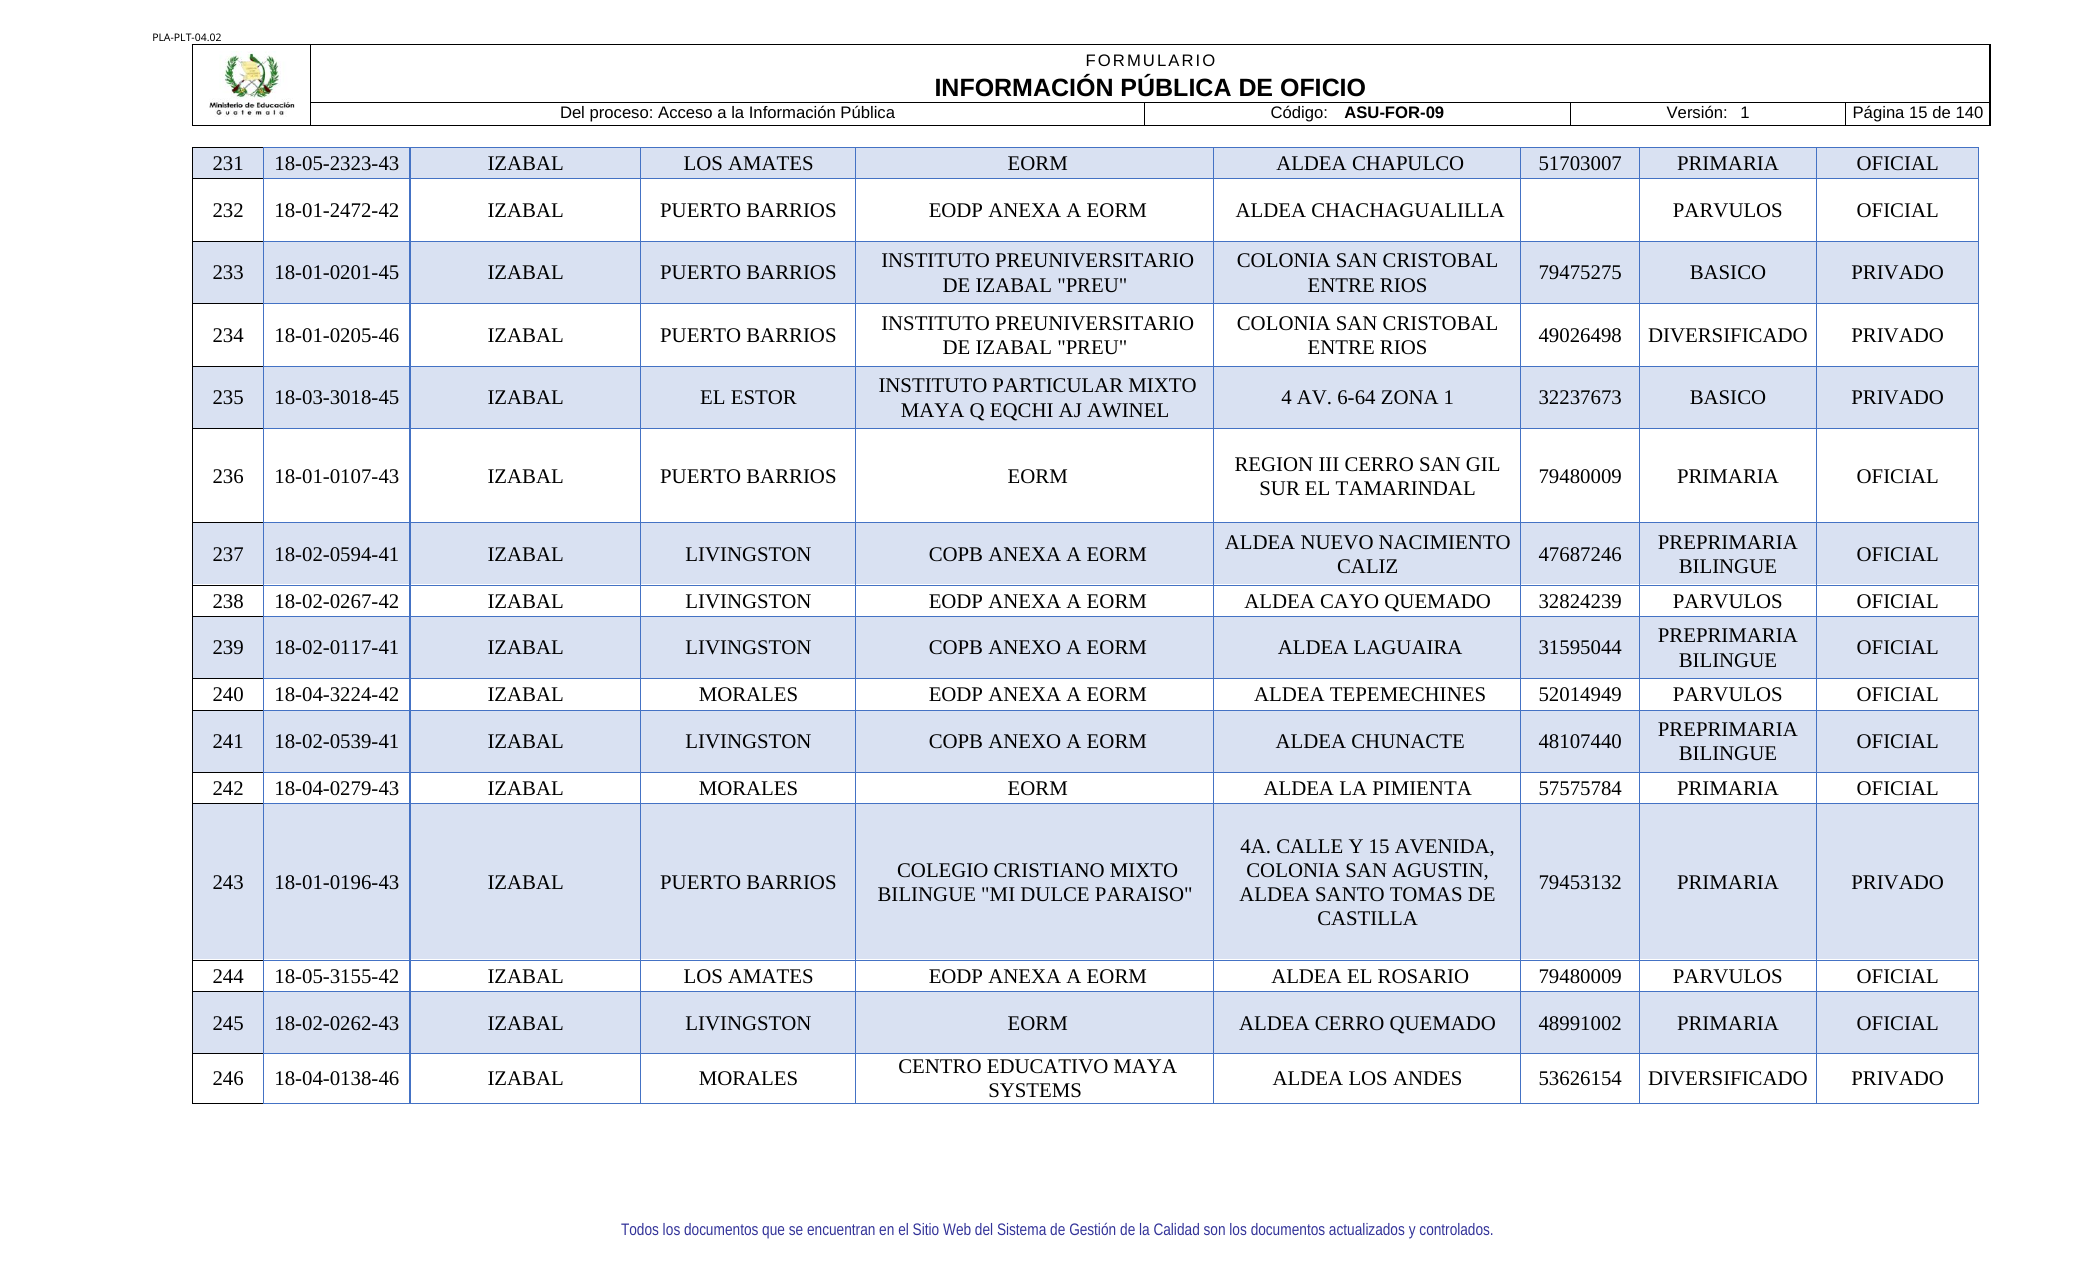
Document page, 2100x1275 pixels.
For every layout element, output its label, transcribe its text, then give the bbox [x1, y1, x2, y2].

table_cell 79480009 [1521, 429, 1639, 522]
table_cell IZABAL [411, 429, 640, 522]
table_cell PRIMARIA [1640, 992, 1816, 1053]
table_cell PREPRIMARIA BILINGUE [1640, 711, 1816, 772]
table_cell 79453132 [1521, 804, 1639, 959]
table_cell EORM [856, 992, 1213, 1053]
table_cell LIVINGSTON [641, 586, 855, 616]
table_cell OFICIAL [1817, 523, 1978, 584]
table_cell IZABAL [411, 179, 640, 241]
table_cell BASICO [1640, 242, 1816, 303]
table_cell LOS AMATES [641, 961, 855, 991]
table_cell 235 [193, 367, 263, 428]
table_cell 57575784 [1521, 773, 1639, 803]
table_cell EORM [856, 429, 1213, 522]
table_cell 18-04-0138-46 [264, 1054, 409, 1102]
table_cell 18-02-0267-42 [264, 586, 409, 616]
table_cell 18-04-3224-42 [264, 679, 409, 709]
table_cell COPB ANEXO A EORM [856, 711, 1213, 772]
table_cell 51703007 [1521, 148, 1639, 178]
table_cell 18-04-0279-43 [264, 773, 409, 803]
table_cell [1521, 179, 1639, 241]
table_cell 79475275 [1521, 242, 1639, 303]
table_cell 32237673 [1521, 367, 1639, 428]
table_cell LIVINGSTON [641, 617, 855, 678]
table_cell PRIMARIA [1640, 148, 1816, 178]
table_cell 53626154 [1521, 1054, 1639, 1102]
table_cell 18-01-0201-45 [264, 242, 409, 303]
table_cell 239 [193, 617, 263, 678]
picture [208, 51, 295, 117]
table_cell PRIVADO [1817, 242, 1978, 303]
table_cell 18-01-0107-43 [264, 429, 409, 522]
table_cell OFICIAL [1817, 711, 1978, 772]
table_cell OFICIAL [1817, 148, 1978, 178]
table_cell CENTRO EDUCATIVO MAYA SYSTEMS [856, 1054, 1213, 1102]
table_cell OFICIAL [1817, 773, 1978, 803]
table_cell ALDEA LAGUAIRA [1214, 617, 1520, 678]
table_cell COPB ANEXO A EORM [856, 617, 1213, 678]
table_cell PREPRIMARIA BILINGUE [1640, 523, 1816, 584]
table_cell IZABAL [411, 148, 640, 178]
table_cell OFICIAL [1817, 429, 1978, 522]
table_cell PARVULOS [1640, 679, 1816, 709]
table_cell IZABAL [411, 773, 640, 803]
table_cell LIVINGSTON [641, 523, 855, 584]
table_cell 18-01-0196-43 [264, 804, 409, 959]
table_cell PUERTO BARRIOS [641, 242, 855, 303]
table_cell 18-02-0262-43 [264, 992, 409, 1053]
table_cell OFICIAL [1817, 992, 1978, 1053]
table_cell EL ESTOR [641, 367, 855, 428]
table_cell IZABAL [411, 804, 640, 959]
table_cell ALDEA CHAPULCO [1214, 148, 1520, 178]
table_cell PUERTO BARRIOS [641, 179, 855, 241]
table_cell PRIMARIA [1640, 804, 1816, 959]
table_cell IZABAL [411, 617, 640, 678]
table_cell IZABAL [411, 992, 640, 1053]
table_cell 241 [193, 711, 263, 772]
table_cell ALDEA LOS ANDES [1214, 1054, 1520, 1102]
table_cell PRIMARIA [1640, 773, 1816, 803]
table_cell PUERTO BARRIOS [641, 429, 855, 522]
table_cell COLONIA SAN CRISTOBAL ENTRE RIOS [1214, 242, 1520, 303]
table_cell 18-01-2472-42 [264, 179, 409, 241]
table_cell PUERTO BARRIOS [641, 804, 855, 959]
table_cell 242 [193, 773, 263, 803]
table_cell PREPRIMARIA BILINGUE [1640, 617, 1816, 678]
table_cell IZABAL [411, 523, 640, 584]
table_cell 48107440 [1521, 711, 1639, 772]
table_cell EORM [856, 773, 1213, 803]
table_cell ALDEA CHUNACTE [1214, 711, 1520, 772]
table_cell IZABAL [411, 242, 640, 303]
table_cell PRIVADO [1817, 804, 1978, 959]
table_cell ALDEA LA PIMIENTA [1214, 773, 1520, 803]
table_cell 231 [193, 148, 263, 178]
table_cell PUERTO BARRIOS [641, 304, 855, 366]
table_cell 18-02-0539-41 [264, 711, 409, 772]
table_cell PRIVADO [1817, 304, 1978, 366]
table_cell REGION III CERRO SAN GIL SUR EL TAMARINDAL [1214, 429, 1520, 522]
table_cell 4A. CALLE Y 15 AVENIDA, COLONIA SAN AGUSTIN, ALDEA SANTO TOMAS DE CASTILLA [1214, 804, 1520, 959]
table_cell PRIVADO [1817, 367, 1978, 428]
table_cell LIVINGSTON [641, 992, 855, 1053]
table_cell 237 [193, 523, 263, 584]
table_cell EORM [856, 148, 1213, 178]
table_cell 243 [193, 804, 263, 959]
table_cell IZABAL [411, 711, 640, 772]
table_cell MORALES [641, 1054, 855, 1102]
table_cell 244 [193, 961, 263, 991]
table_cell IZABAL [411, 586, 640, 616]
table_cell MORALES [641, 773, 855, 803]
table_cell INSTITUTO PARTICULAR MIXTO MAYA Q EQCHI AJ AWINEL [856, 367, 1213, 428]
table_cell LIVINGSTON [641, 711, 855, 772]
table_cell 236 [193, 429, 263, 522]
table_cell 18-05-3155-42 [264, 961, 409, 991]
table_cell 4 AV. 6-64 ZONA 1 [1214, 367, 1520, 428]
table_cell 18-01-0205-46 [264, 304, 409, 366]
table_cell EODP ANEXA A EORM [856, 961, 1213, 991]
table_cell EODP ANEXA A EORM [856, 586, 1213, 616]
table_cell 234 [193, 304, 263, 366]
table_cell 47687246 [1521, 523, 1639, 584]
table_cell 32824239 [1521, 586, 1639, 616]
table_cell COPB ANEXA A EORM [856, 523, 1213, 584]
table_cell 233 [193, 242, 263, 303]
table_cell 18-03-3018-45 [264, 367, 409, 428]
table_cell 48991002 [1521, 992, 1639, 1053]
table_cell IZABAL [411, 304, 640, 366]
table_cell PRIVADO [1817, 1054, 1978, 1102]
table_cell OFICIAL [1817, 586, 1978, 616]
table_cell OFICIAL [1817, 617, 1978, 678]
table_cell OFICIAL [1817, 961, 1978, 991]
table_cell IZABAL [411, 961, 640, 991]
table_cell MORALES [641, 679, 855, 709]
table_cell INSTITUTO PREUNIVERSITARIO DE IZABAL "PREU" [856, 242, 1213, 303]
table_cell OFICIAL [1817, 679, 1978, 709]
table_cell PARVULOS [1640, 961, 1816, 991]
table_cell 52014949 [1521, 679, 1639, 709]
table_cell ALDEA TEPEMECHINES [1214, 679, 1520, 709]
table_cell DIVERSIFICADO [1640, 304, 1816, 366]
table_cell PARVULOS [1640, 179, 1816, 241]
table_cell ALDEA CAYO QUEMADO [1214, 586, 1520, 616]
table_cell IZABAL [411, 367, 640, 428]
table_cell ALDEA CHACHAGUALILLA [1214, 179, 1520, 241]
table_cell EODP ANEXA A EORM [856, 679, 1213, 709]
table_cell 240 [193, 679, 263, 709]
table_cell ALDEA CERRO QUEMADO [1214, 992, 1520, 1053]
table_cell PRIMARIA [1640, 429, 1816, 522]
table_cell BASICO [1640, 367, 1816, 428]
table_cell IZABAL [411, 1054, 640, 1102]
table_cell 245 [193, 992, 263, 1053]
table_cell OFICIAL [1817, 179, 1978, 241]
table_cell 238 [193, 586, 263, 616]
table_cell COLEGIO CRISTIANO MIXTO BILINGUE "MI DULCE PARAISO" [856, 804, 1213, 959]
table_cell 49026498 [1521, 304, 1639, 366]
table_cell 79480009 [1521, 961, 1639, 991]
table_cell 18-05-2323-43 [264, 148, 409, 178]
table_cell 31595044 [1521, 617, 1639, 678]
table_cell 232 [193, 179, 263, 241]
table_cell INSTITUTO PREUNIVERSITARIO DE IZABAL "PREU" [856, 304, 1213, 366]
table_cell LOS AMATES [641, 148, 855, 178]
table_cell 18-02-0117-41 [264, 617, 409, 678]
table_cell 18-02-0594-41 [264, 523, 409, 584]
table_cell PARVULOS [1640, 586, 1816, 616]
table_cell DIVERSIFICADO [1640, 1054, 1816, 1102]
table_cell EODP ANEXA A EORM [856, 179, 1213, 241]
table_cell COLONIA SAN CRISTOBAL ENTRE RIOS [1214, 304, 1520, 366]
table_cell 246 [193, 1054, 263, 1102]
table_cell IZABAL [411, 679, 640, 709]
table_cell ALDEA EL ROSARIO [1214, 961, 1520, 991]
table_cell ALDEA NUEVO NACIMIENTO CALIZ [1214, 523, 1520, 584]
